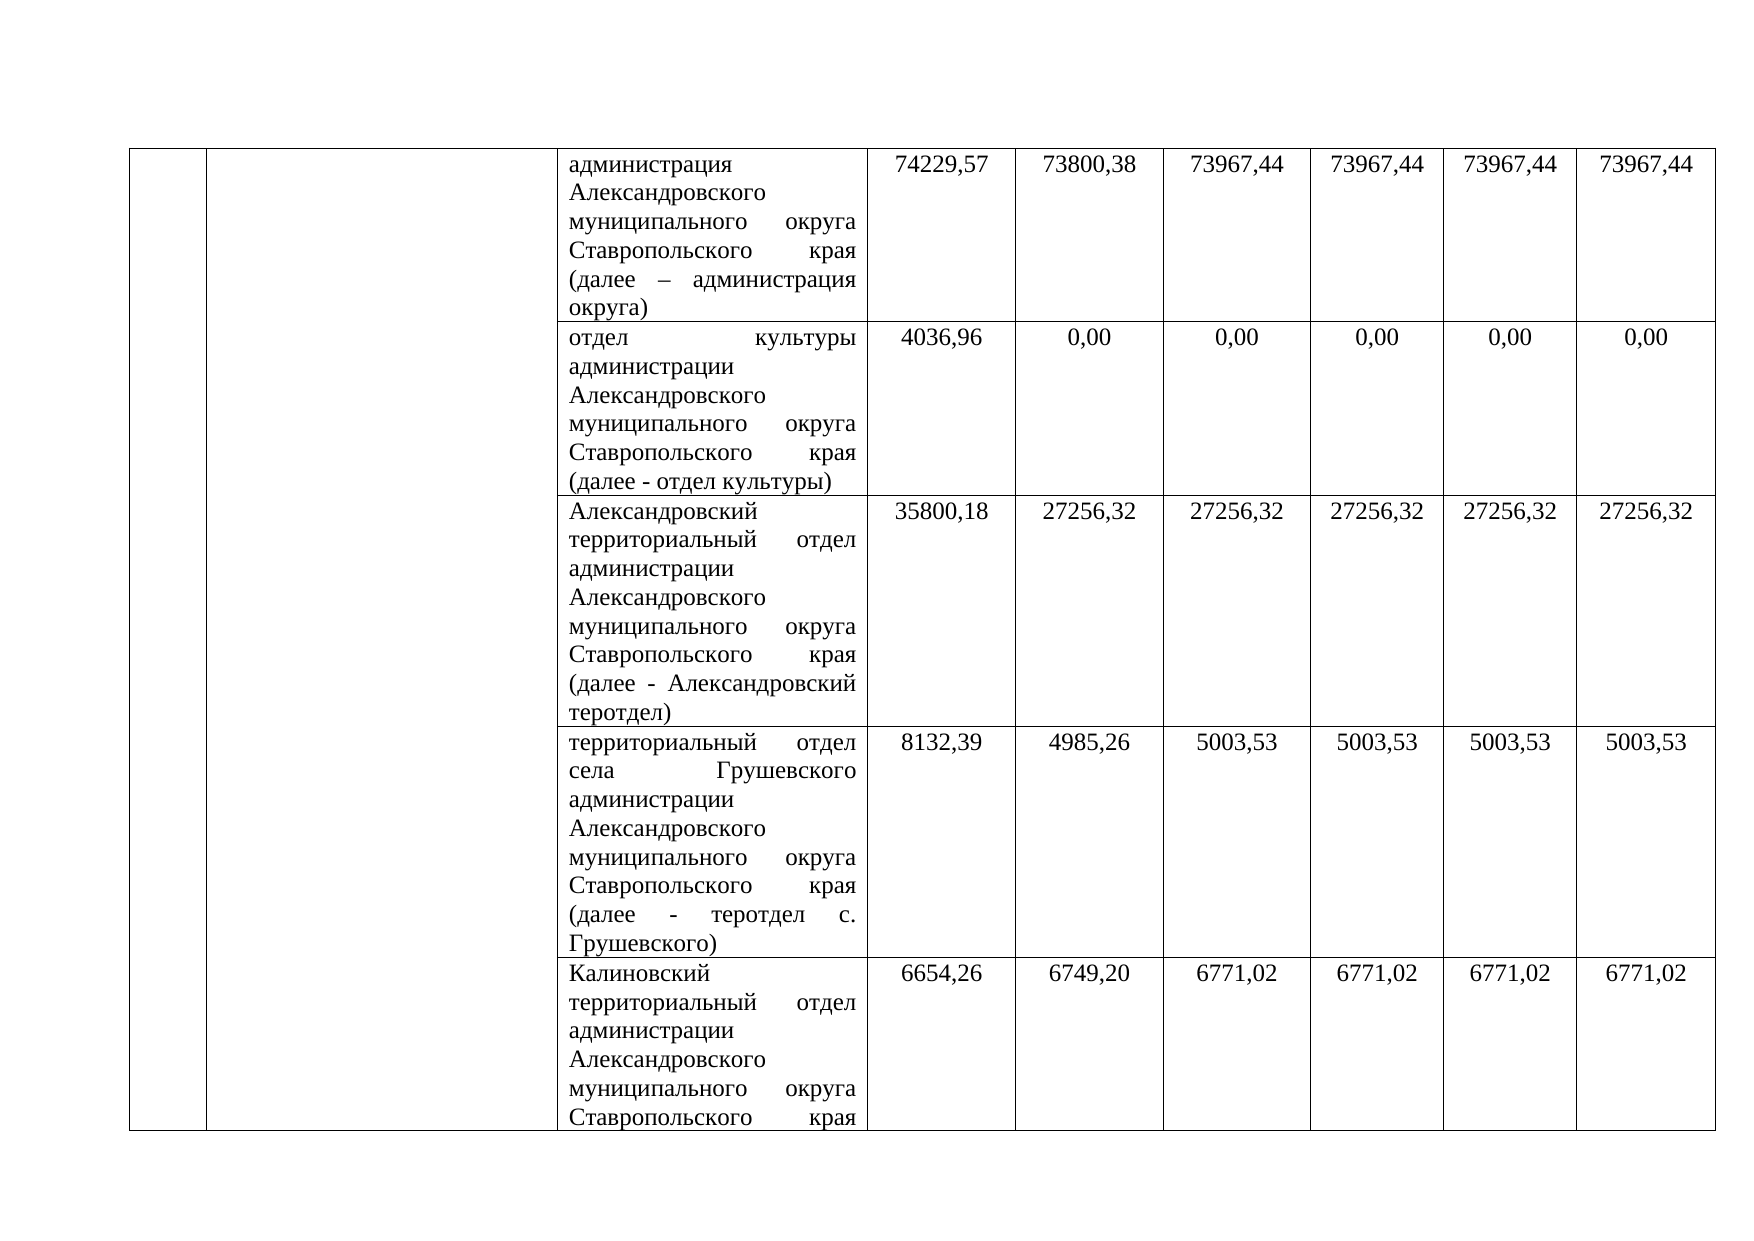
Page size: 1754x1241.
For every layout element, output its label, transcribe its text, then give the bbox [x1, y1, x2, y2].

table_cell 4036,96 [868, 322, 1015, 495]
table_cell 6749,20 [1016, 958, 1163, 1130]
table_cell Александровский территориальный отдел администрации Александровского муниципального округа Ставропольского края (далее - Александровский теротдел) [558, 496, 867, 726]
table_cell 73967,44 [1311, 149, 1443, 321]
table_cell 73967,44 [1164, 149, 1310, 321]
table_cell 27256,32 [1164, 496, 1310, 726]
table_cell 27256,32 [1444, 496, 1576, 726]
table_cell 73967,44 [1444, 149, 1576, 321]
table_cell 6771,02 [1164, 958, 1310, 1130]
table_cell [558, 958, 867, 1130]
table_cell 73800,38 [1016, 149, 1163, 321]
table_cell 5003,53 [1311, 727, 1443, 957]
table_cell 27256,32 [1016, 496, 1163, 726]
table_cell 5003,53 [1577, 727, 1715, 957]
table_cell 35800,18 [868, 496, 1015, 726]
table_cell 74229,57 [868, 149, 1015, 321]
table_cell 27256,32 [1311, 496, 1443, 726]
table_cell 0,00 [1311, 322, 1443, 495]
table_cell 0,00 [1444, 322, 1576, 495]
table_cell 6771,02 [1311, 958, 1443, 1130]
table_cell администрация Александровского муниципального округа Ставропольского края (далее – администрация округа) [558, 149, 867, 321]
table_cell отдел культуры администрации Александровского муниципального округа Ставропольского края (далее - отдел культуры) [558, 322, 867, 495]
table_cell 27256,32 [1577, 496, 1715, 726]
table_cell 6654,26 [868, 958, 1015, 1130]
table_cell 0,00 [1577, 322, 1715, 495]
table_cell 0,00 [1164, 322, 1310, 495]
table_cell 0,00 [1016, 322, 1163, 495]
table_cell 4985,26 [1016, 727, 1163, 957]
table_cell 8132,39 [868, 727, 1015, 957]
table_cell 6771,02 [1444, 958, 1576, 1130]
table_cell 5003,53 [1164, 727, 1310, 957]
table_cell 5003,53 [1444, 727, 1576, 957]
table_cell 73967,44 [1577, 149, 1715, 321]
table_cell 6771,02 [1577, 958, 1715, 1130]
table_cell территориальный отдел села Грушевского администрации Александровского муниципального округа Ставропольского края (далее - теротдел с. Грушевского) [558, 727, 867, 957]
